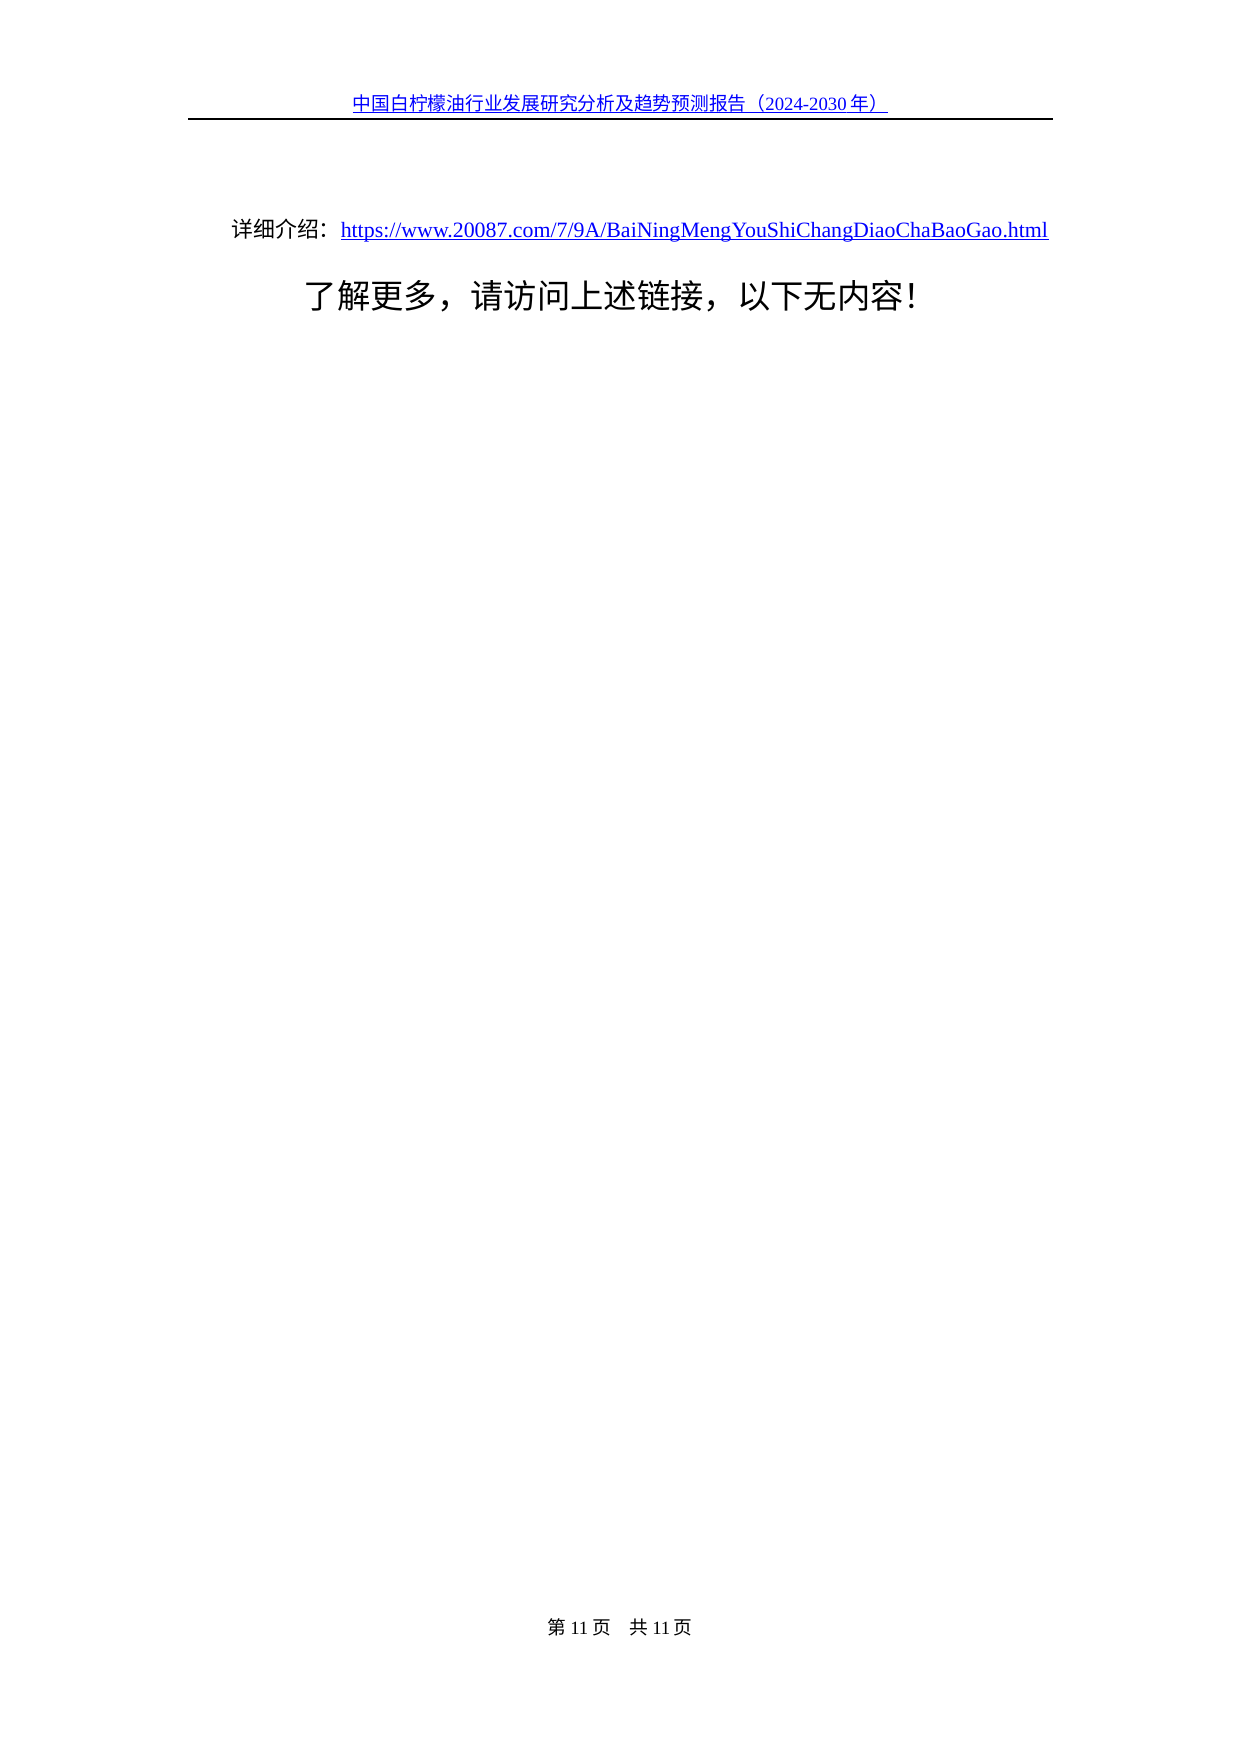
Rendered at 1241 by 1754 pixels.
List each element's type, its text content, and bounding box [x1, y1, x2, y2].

text 详细介绍：https://www.20087.com/7/9A/BaiNingMengYouShiChangDiaoChaBaoGao.html [187, 212, 1053, 244]
title 了解更多，请访问上述链接，以下无内容！ [187, 262, 1053, 327]
